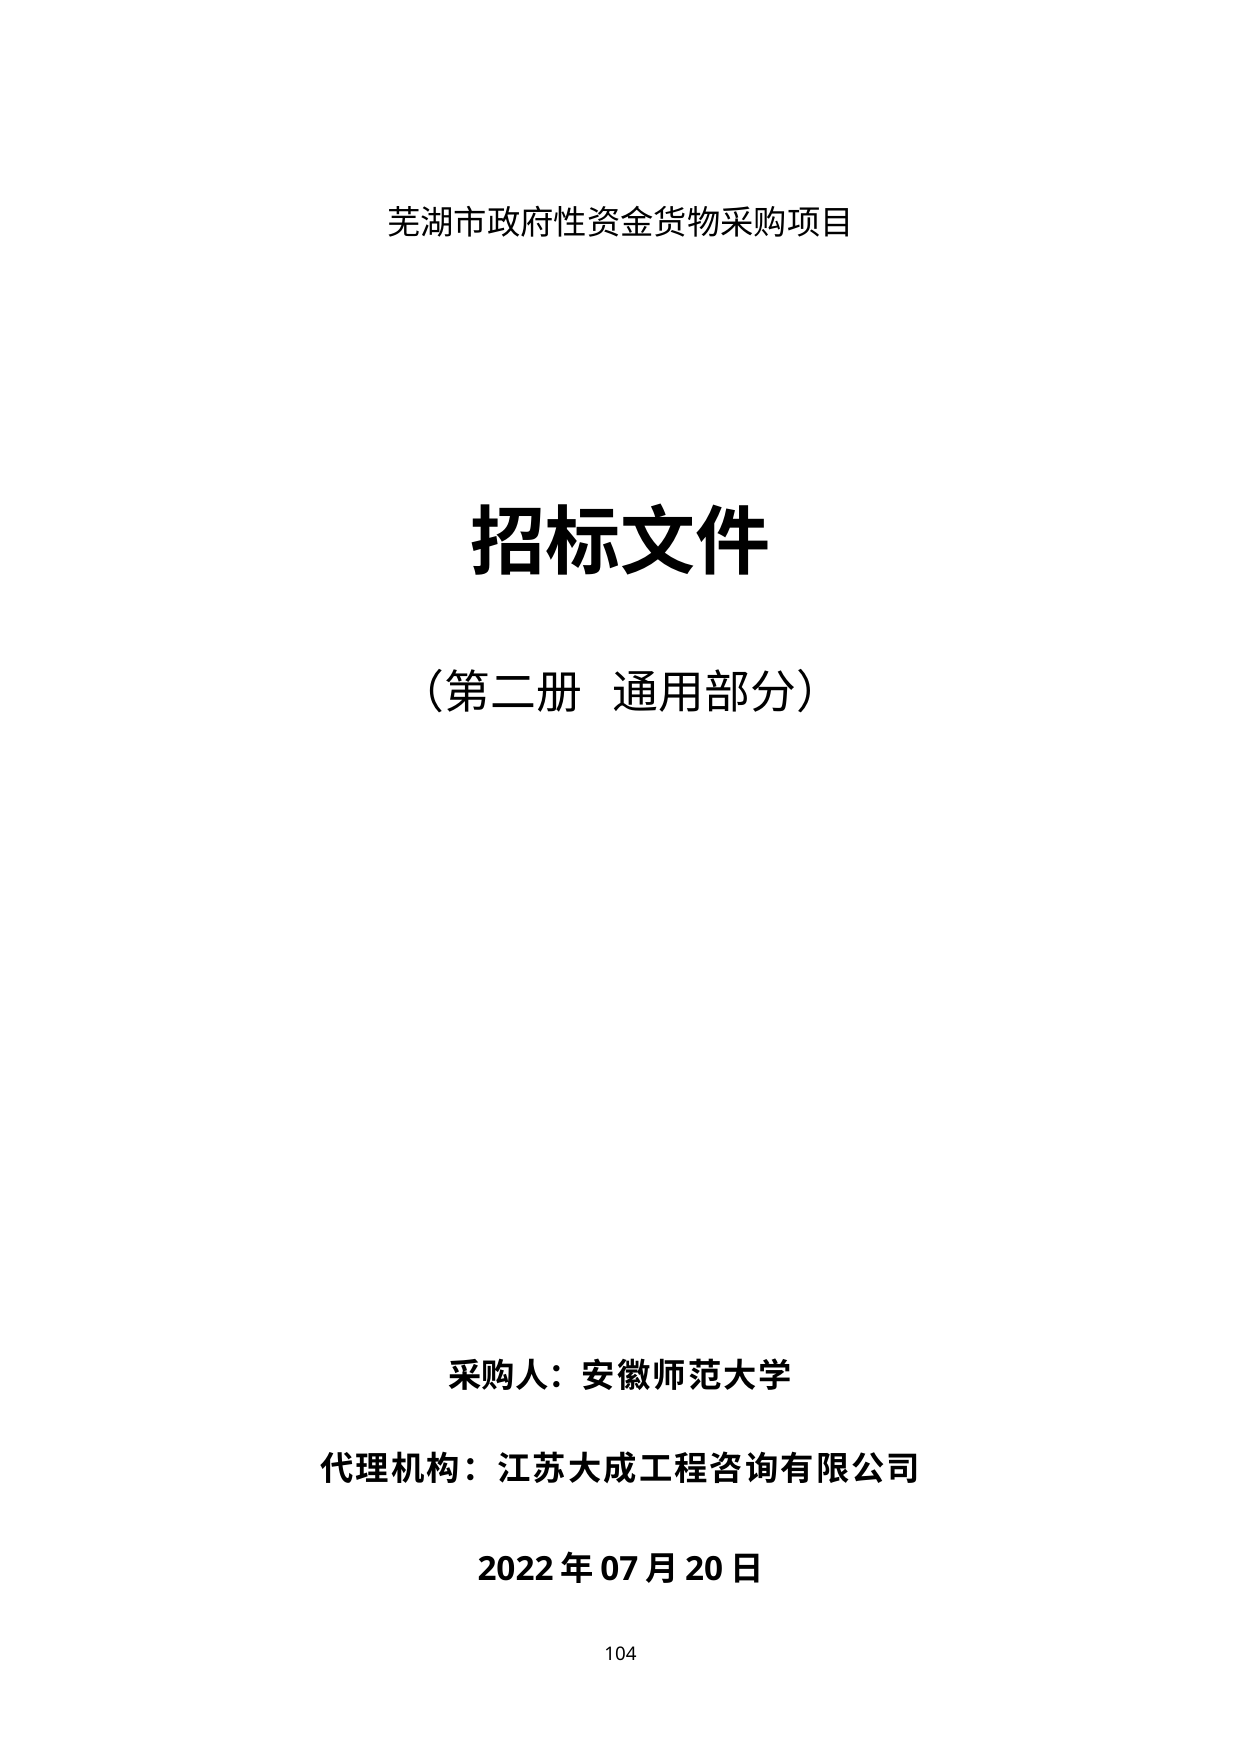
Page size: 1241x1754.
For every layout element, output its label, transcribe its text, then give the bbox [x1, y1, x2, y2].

subtitle （第二册 通用部分） [187, 656, 1053, 722]
text 芜湖市政府性资金货物采购项目 [187, 195, 1053, 244]
text 2022年07月20日 [187, 1541, 1053, 1590]
text 采购人：安徽师范大学 [187, 1348, 1053, 1397]
text 代理机构：江苏大成工程咨询有限公司 [187, 1442, 1053, 1490]
text 招标文件 [187, 482, 1053, 591]
